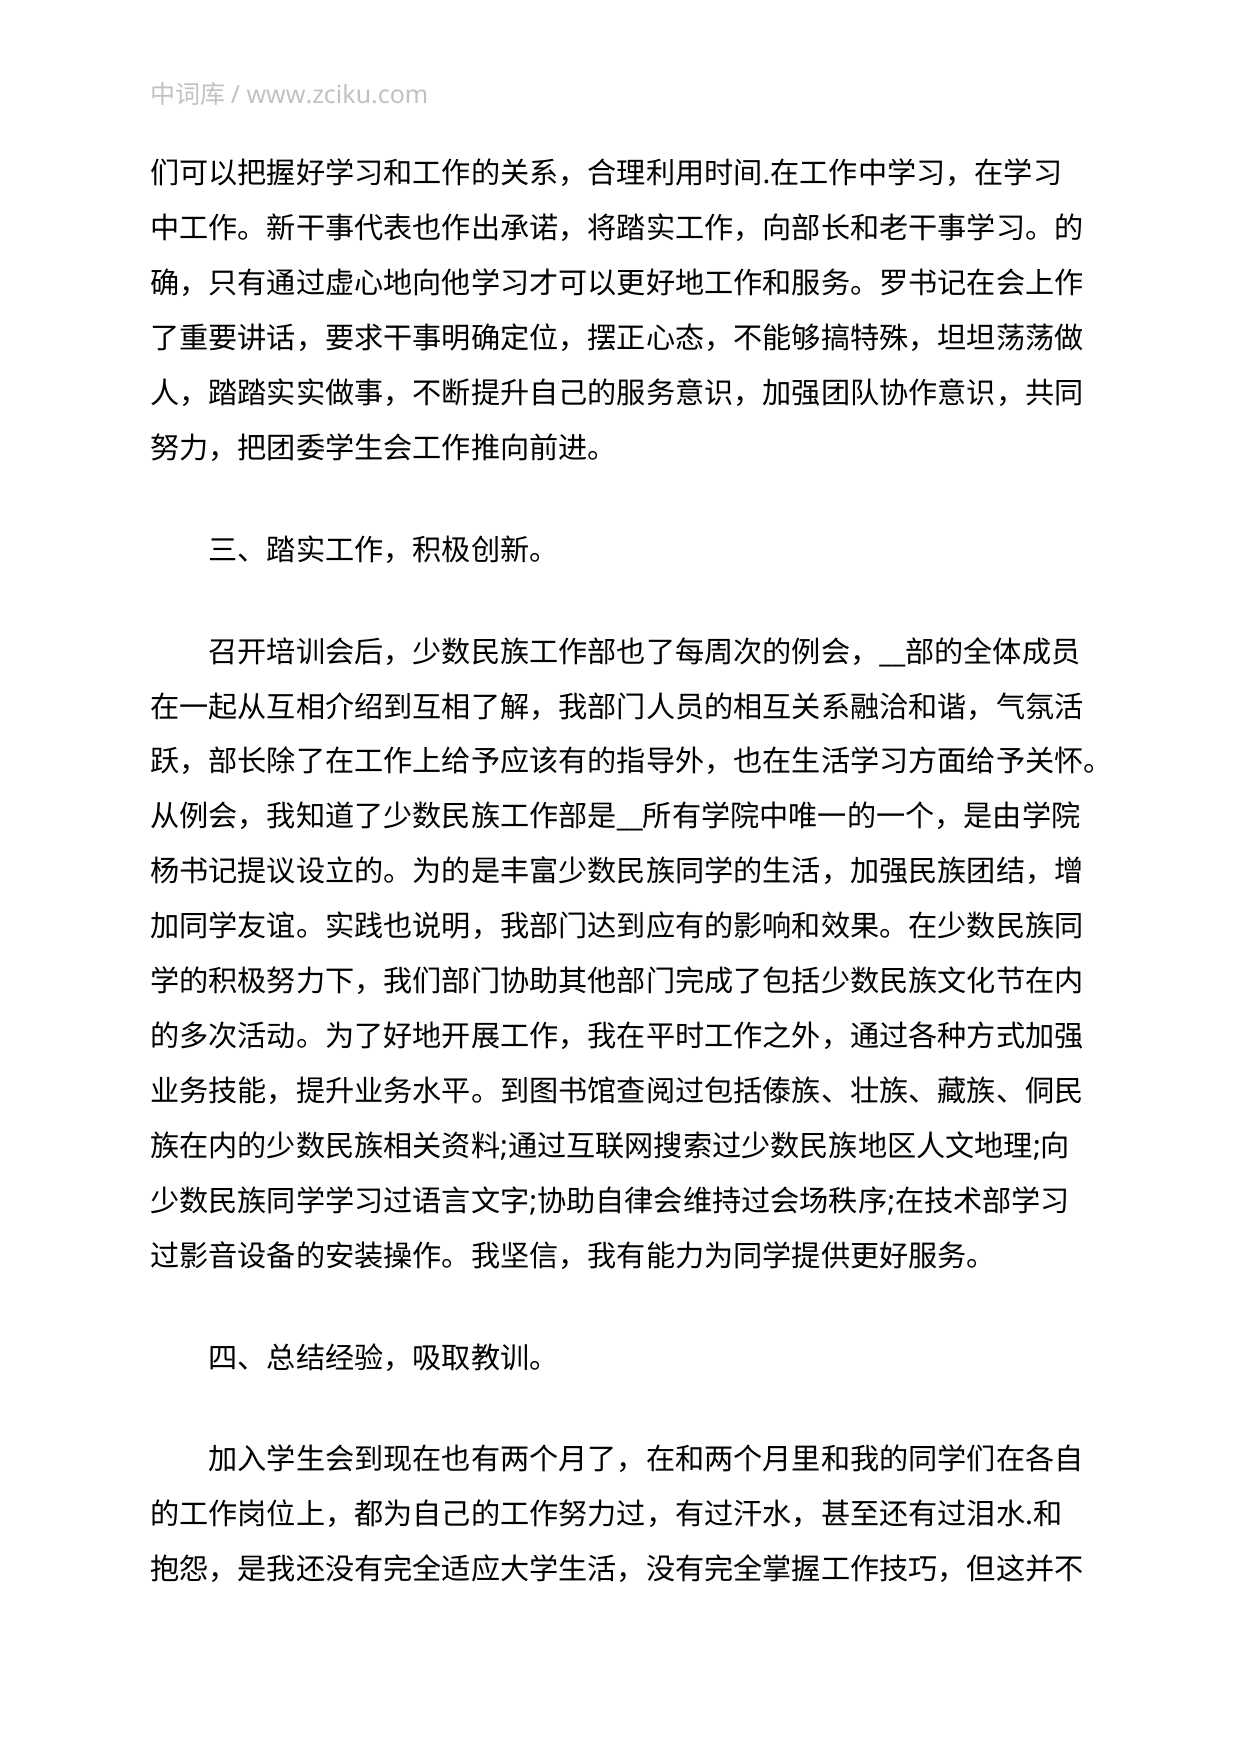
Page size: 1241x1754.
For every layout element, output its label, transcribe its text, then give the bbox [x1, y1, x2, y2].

text 三、踏实工作，积极创新。 [150, 526, 1090, 569]
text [150, 150, 1090, 467]
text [150, 1436, 1090, 1588]
text 四、总结经验，吸取教训。 [150, 1334, 1090, 1376]
text 召开培训会后，少数民族工作部也了每周次的例会，__部的全体成员在一起从互相介绍到互相了解，我部门人员的相互关系融洽和谐，气氛活跃，部长除了在工作上给予应该有的指导外，也在生活学习方面给予关怀。从例会，我知道了少数民族工作部是__所有学院中唯一的一个，是由学院杨书记提议设立的。为的是丰富少数民族同学的生活，加强民族团结，增加同学友谊。实践也说明，我部门达到应有的影响和效果。在少数民族同学的积极努力下，我们部门协助其他部门完成了包括少数民族文化节在内的多次活动。为了好地开展工作，我在平时工作之外，通过各种方式加强业务技能，提升业务水平。到图书馆查阅过包括傣族、壮族、藏族、侗民族在内的少数民族相关资料;通过互联网搜索过少数民族地区人文地理;向少数民族同学学习过语言文字;协助自律会维持过会场秩序;在技术部学习过影音设备的安装操作。我坚信，我有能力为同学提供更好服务。 [150, 628, 1090, 1275]
